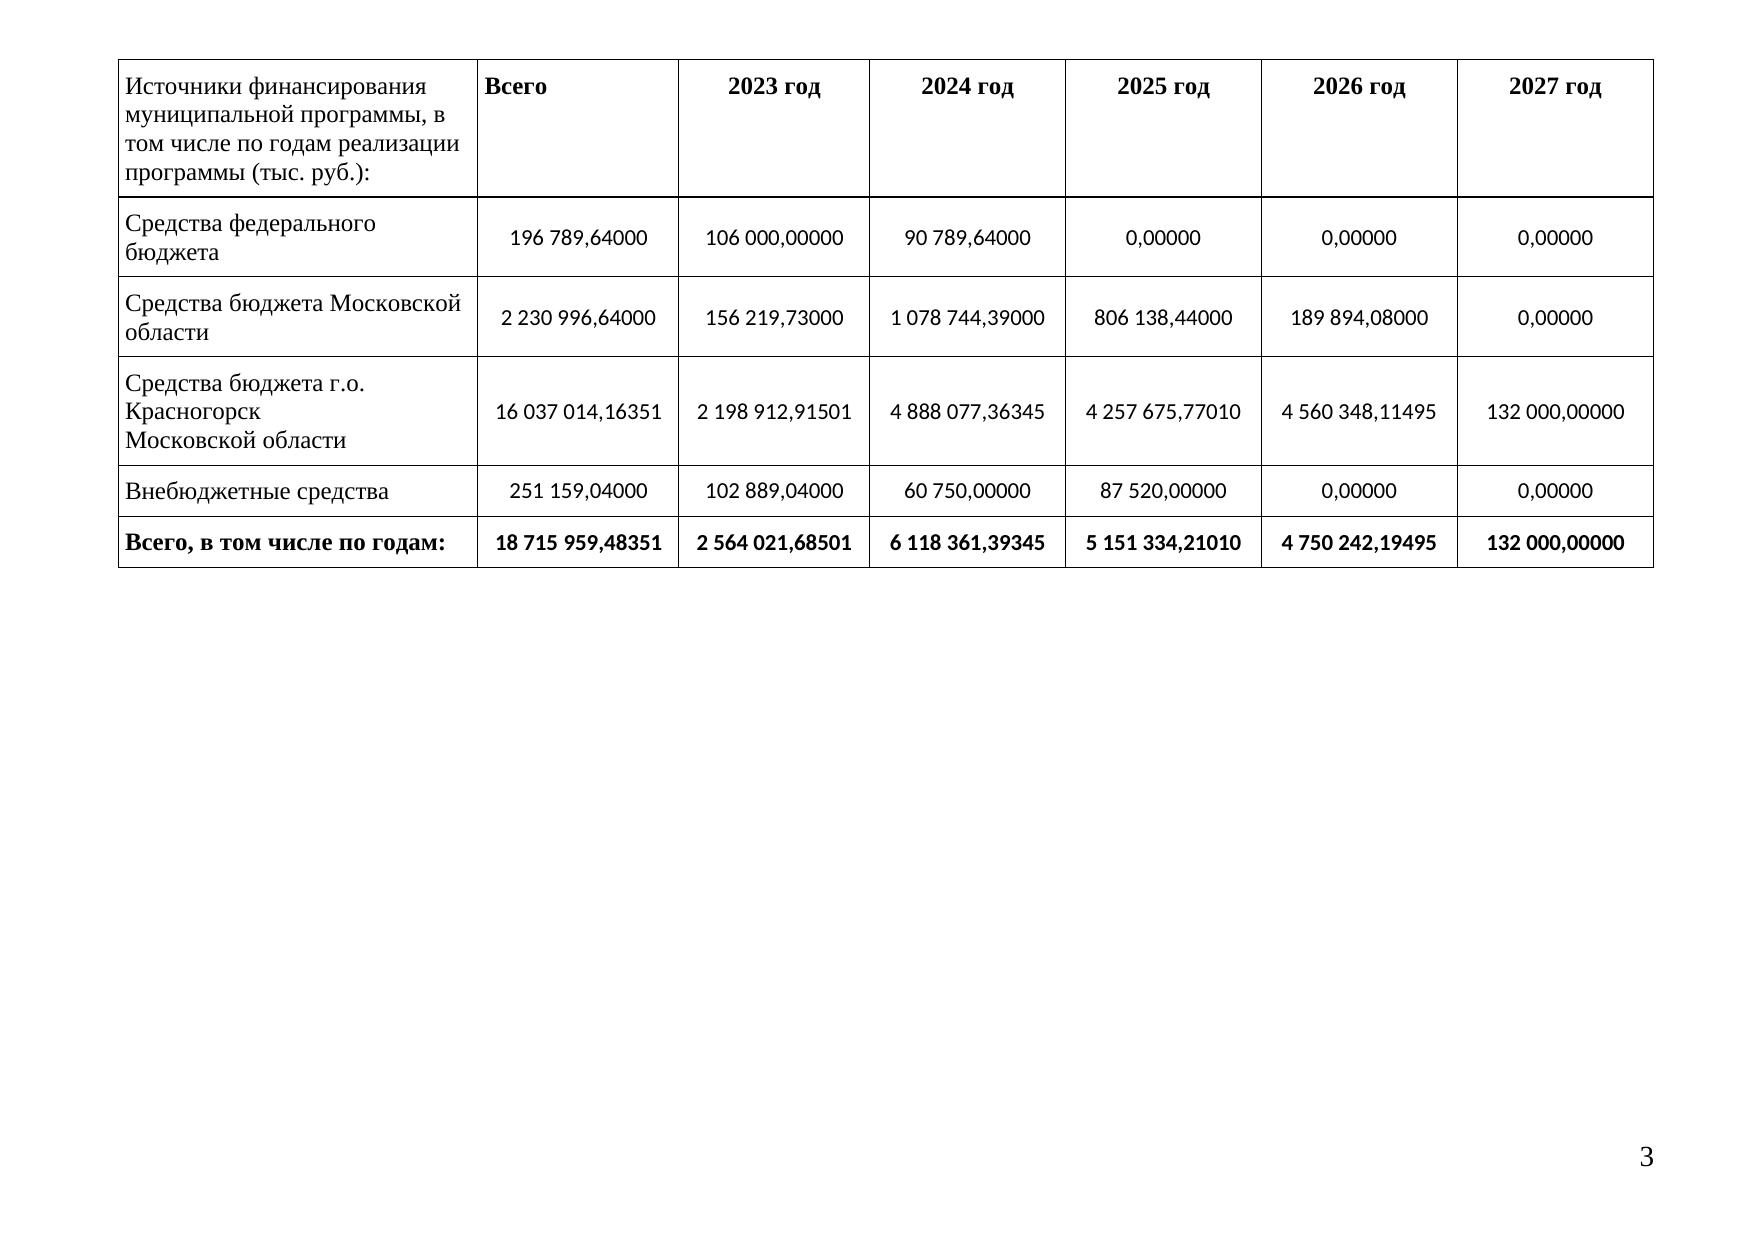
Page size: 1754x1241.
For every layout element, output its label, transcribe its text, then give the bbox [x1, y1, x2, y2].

table_cell 102 889,04000 [679, 466, 869, 516]
table_cell 132 000,00000 [1458, 517, 1653, 567]
table_cell 4 560 348,11495 [1262, 357, 1457, 464]
table_cell Средства бюджета г.о. Красногорск Московской области [119, 357, 477, 464]
table_cell 4 750 242,19495 [1262, 517, 1457, 567]
table_cell 2 198 912,91501 [679, 357, 869, 464]
table_cell 251 159,04000 [478, 466, 678, 516]
table_cell 90 789,64000 [870, 198, 1065, 276]
table_cell 4 888 077,36345 [870, 357, 1065, 464]
table_cell 18 715 959,48351 [478, 517, 678, 567]
table_cell 189 894,08000 [1262, 277, 1457, 356]
table_cell 6 118 361,39345 [870, 517, 1065, 567]
table_cell 2026 год [1262, 60, 1457, 196]
table_cell 106 000,00000 [679, 198, 869, 276]
table_cell 0,00000 [1262, 466, 1457, 516]
table_cell 1 078 744,39000 [870, 277, 1065, 356]
table_cell 2 564 021,68501 [679, 517, 869, 567]
table_cell 2025 год [1066, 60, 1261, 196]
table_cell 2024 год [870, 60, 1065, 196]
table_cell 0,00000 [1458, 277, 1653, 356]
table_cell 196 789,64000 [478, 198, 678, 276]
table_cell 806 138,44000 [1066, 277, 1261, 356]
table_cell 0,00000 [1458, 198, 1653, 276]
table_cell 4 257 675,77010 [1066, 357, 1261, 464]
table_cell 5 151 334,21010 [1066, 517, 1261, 567]
table_cell 0,00000 [1066, 198, 1261, 276]
table_cell Источники финансирования муниципальной программы, в том числе по годам реализации программы (тыс. руб.): [119, 60, 477, 196]
table_cell 16 037 014,16351 [478, 357, 678, 464]
table_cell 87 520,00000 [1066, 466, 1261, 516]
table_cell Средства бюджета Московской области [119, 277, 477, 356]
table_cell Средства федерального бюджета [119, 198, 477, 276]
table_cell 0,00000 [1262, 198, 1457, 276]
table_cell Всего, в том числе по годам: [119, 517, 477, 567]
table_cell 2027 год [1458, 60, 1653, 196]
table_cell Всего [478, 60, 678, 196]
table_cell 156 219,73000 [679, 277, 869, 356]
table_cell 132 000,00000 [1458, 357, 1653, 464]
table_cell Внебюджетные средства [119, 466, 477, 516]
table_cell 0,00000 [1458, 466, 1653, 516]
table_cell 2023 год [679, 60, 869, 196]
table_cell 2 230 996,64000 [478, 277, 678, 356]
table_cell 60 750,00000 [870, 466, 1065, 516]
